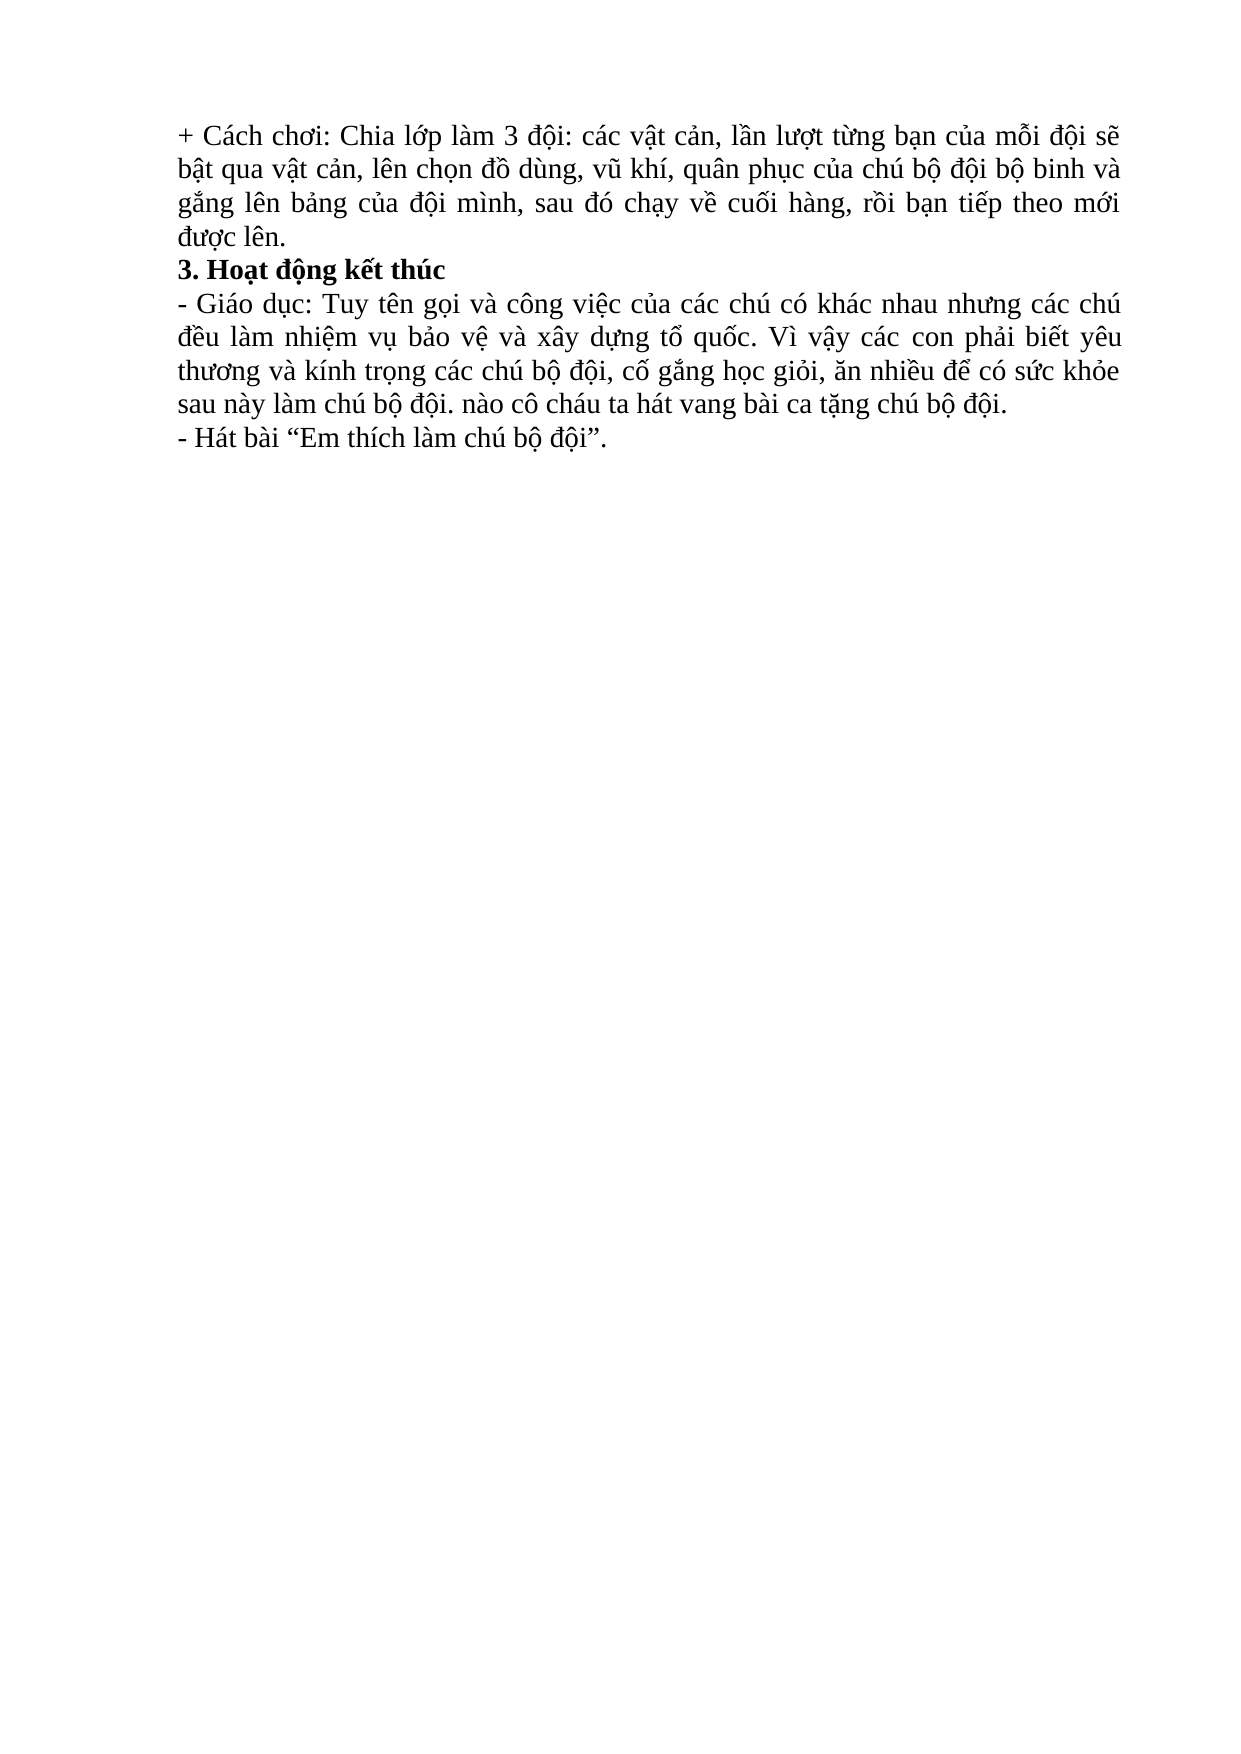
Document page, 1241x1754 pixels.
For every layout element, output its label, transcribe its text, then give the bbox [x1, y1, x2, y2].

text 3. Hoạt động kết thúc [177, 252, 1122, 286]
text - Hát bài “Em thích làm chú bộ đội”. [177, 420, 1122, 453]
text + Cách chơi: Chia lớp làm 3 đội: các vật cản, lần lượt từng bạn của mỗi đội sẽ bật qua vật cản, lên chọn đồ dùng, vũ khí, quân phục của chú bộ đội bộ binh và gắng lên bảng của đội mình, sau đó chạy về cuối hàng, rồi bạn tiếp theo mới được lên. [177, 118, 1122, 252]
text - Giáo dục: Tuy tên gọi và công việc của các chú có khác nhau nhưng các chú đều làm nhiệm vụ bảo vệ và xây dựng tổ quốc. Vì vậy các con phải biết yêu thương và kính trọng các chú bộ đội, cố gắng học giỏi, ăn nhiều để có sức khỏe sau này làm chú bộ đội. nào cô cháu ta hát vang bài ca tặng chú bộ đội. [177, 286, 1122, 420]
